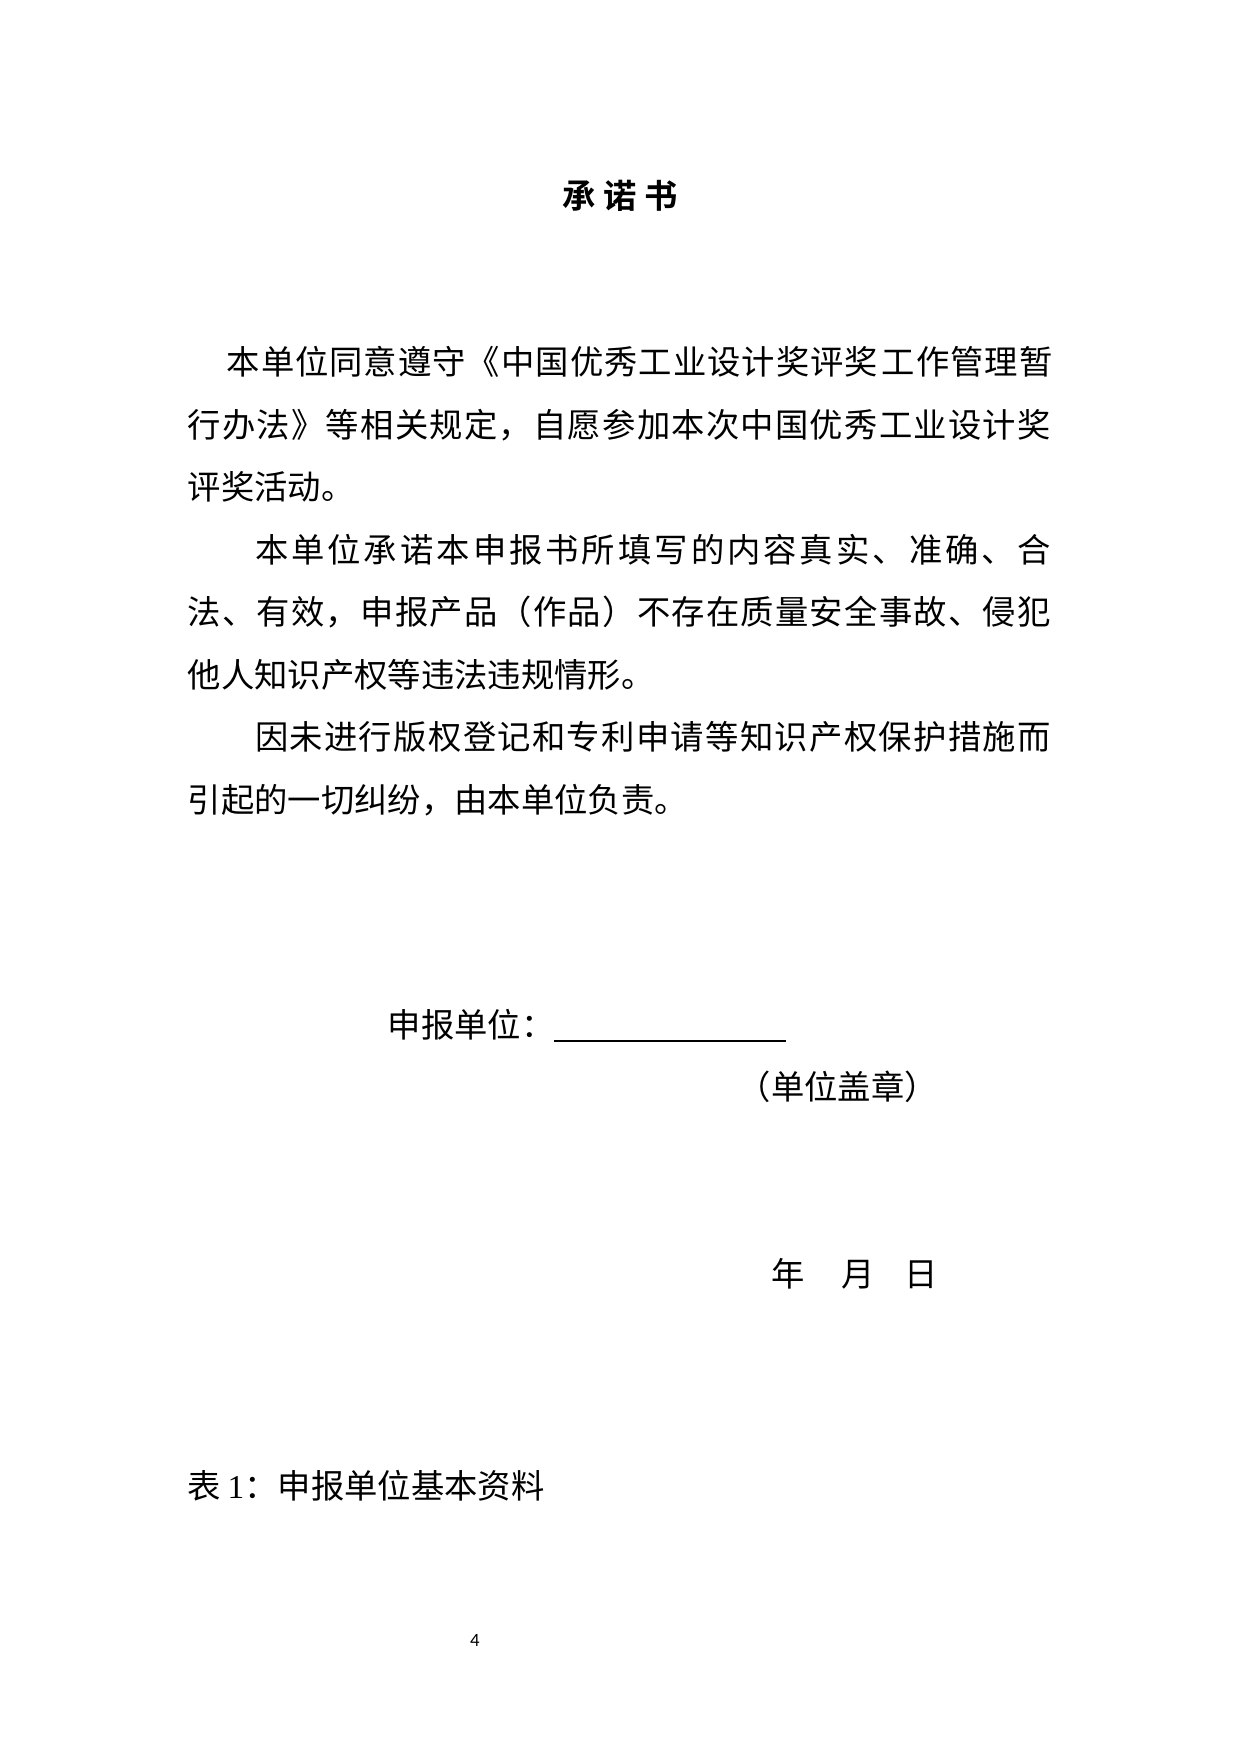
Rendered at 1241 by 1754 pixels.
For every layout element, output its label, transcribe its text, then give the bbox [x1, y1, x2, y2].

text 承 诺 书 [187, 162, 1053, 227]
text 本单位同意遵守《中国优秀工业设计奖评奖工作管理暂行办法》等相关规定，自愿参加本次中国优秀工业设计奖评奖活动。 [187, 324, 1053, 512]
text 申报单位： [187, 987, 1053, 1049]
text 因未进行版权登记和专利申请等知识产权保护措施而引起的一切纠纷，由本单位负责。 [187, 699, 1053, 824]
text （单位盖章） [187, 1049, 1053, 1112]
text 年 月 日 [187, 1239, 1053, 1304]
text 表1：申报单位基本资料 [187, 1448, 1053, 1511]
text 本单位承诺本申报书所填写的内容真实、准确、合法、有效，申报产品（作品）不存在质量安全事故、侵犯他人知识产权等违法违规情形。 [187, 512, 1053, 699]
